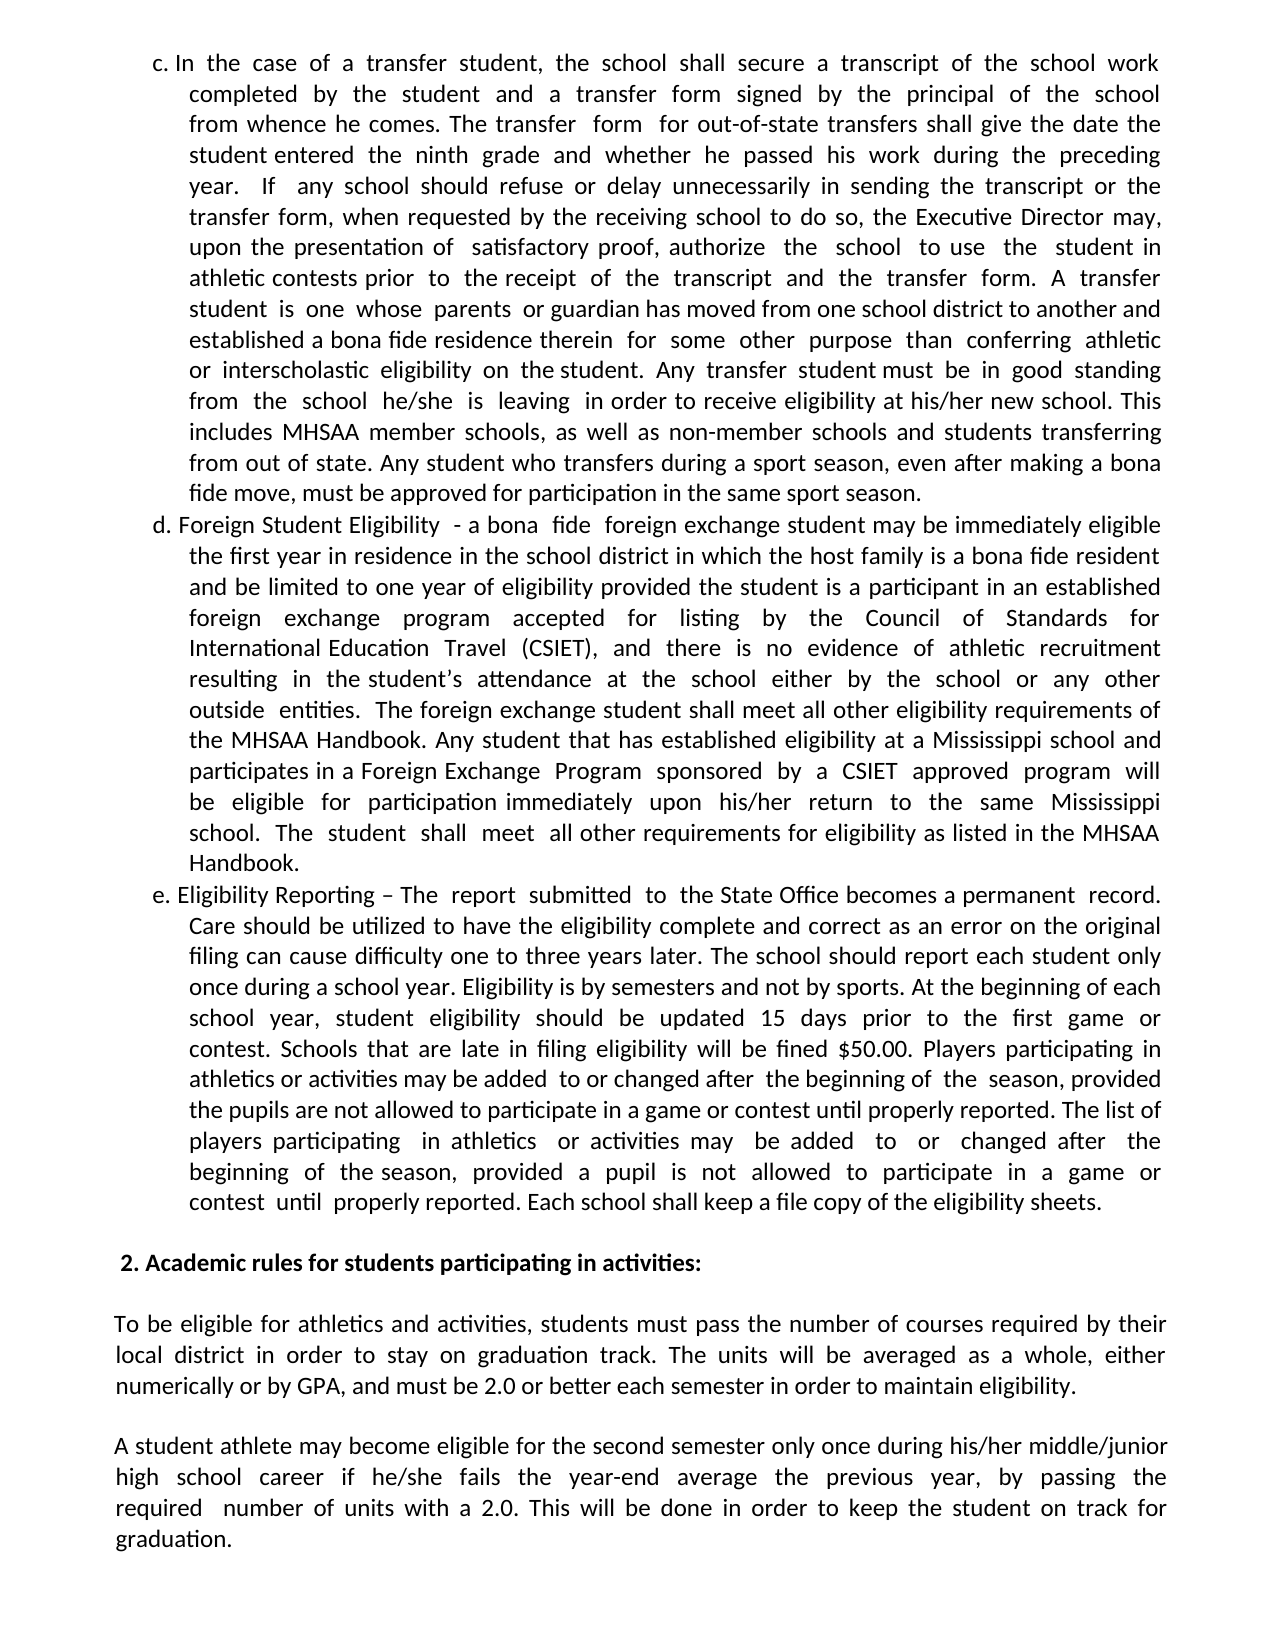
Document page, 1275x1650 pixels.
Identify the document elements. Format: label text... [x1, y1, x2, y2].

text c. In the case of a transfer student, the school shall secure a transcript of the school work completed by the student and a transfer form signed by the principal of the school from whence he comes. The transfer form for out-of-state transfers shall give the date the student entered the ninth grade and whether he passed his work during the preceding year. If any school should refuse or delay unnecessarily in sending the transcript or the transfer form, when requested by the receiving school to do so, the Executive Director may, upon the presentation of satisfactory proof, authorize the school to use the student in athletic contests prior to the receipt of the transcript and the transfer form. A transfer student is one whose parents or guardian has moved from one school district to another and established a bona fide residence therein for some other purpose than conferring athletic or interscholastic eligibility on the student. Any transfer student must be in good standing from the school he/she is leaving in order to receive eligibility at his/her new school. This includes MHSAA member schools, as well as non-member schools and students transferring from out of state. Any student who transfers during a sport season, even after making a bona fide move, must be approved for participation in the same sport season. [152, 47, 1163, 508]
text A student athlete may become eligible for the second semester only once during his/her middle/junior high school career if he/she fails the year-end average the previous year, by passing the required number of units with a 2.0. This will be done in order to keep the student on track for graduation. [114, 1430, 1169, 1554]
text e. Eligibility Reporting – The report submitted to the State Office becomes a permanent record. Care should be utilized to have the eligibility complete and correct as an error on the original filing can cause difficulty one to three years later. The school should report each student only once during a school year. Eligibility is by semesters and not by sports. At the beginning of each school year, student eligibility should be updated 15 days prior to the first game or contest. Schools that are late in filing eligibility will be fined $50.00. Players participating in athletics or activities may be added to or changed after the beginning of the season, provided the pupils are not allowed to participate in a game or contest until properly reported. The list of players participating in athletics or activities may be added to or changed after the beginning of the season, provided a pupil is not allowed to participate in a game or contest until properly reported. Each school shall keep a file copy of the eligibility sheets. [152, 879, 1163, 1217]
text d. Foreign Student Eligibility - a bona fide foreign exchange student may be immediately eligible the first year in residence in the school district in which the host family is a bona fide resident and be limited to one year of eligibility provided the student is a participant in an established foreign exchange program accepted for listing by the Council of Standards for International Education Travel (CSIET), and there is no evidence of athletic recruitment resulting in the student’s attendance at the school either by the school or any other outside entities. The foreign exchange student shall meet all other eligibility requirements of the MHSAA Handbook. Any student that has established eligibility at a Mississippi school and participates in a Foreign Exchange Program sponsored by a CSIET approved program will be eligible for participation immediately upon his/her return to the same Mississippi school. The student shall meet all other requirements for eligibility as listed in the MHSAA Handbook. [152, 509, 1163, 878]
text 2. Academic rules for students participating in activities: [120, 1247, 1275, 1278]
text To be eligible for athletics and activities, students must pass the number of courses required by their local district in order to stay on graduation track. The units will be averaged as a whole, either numerically or by GPA, and must be 2.0 or better each semester in order to maintain eligibility. [114, 1308, 1169, 1400]
